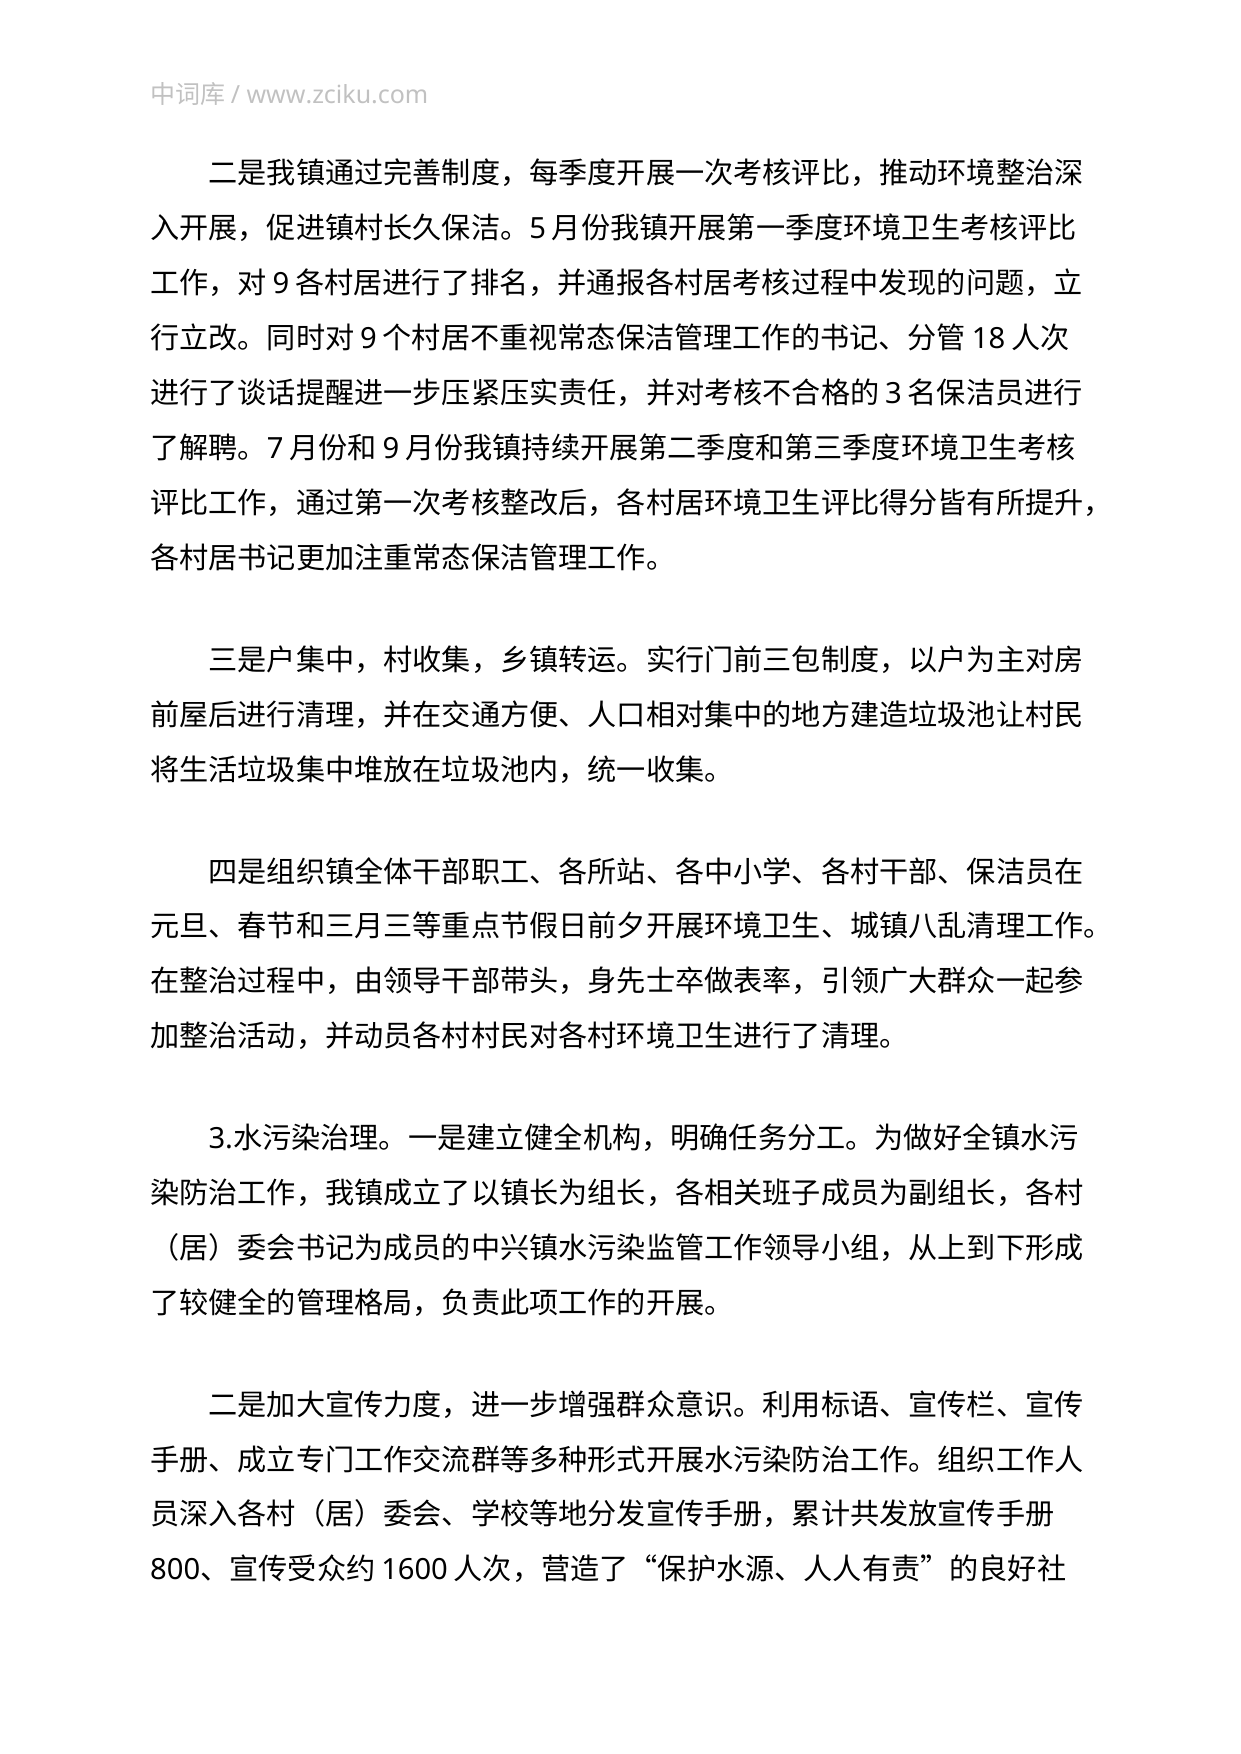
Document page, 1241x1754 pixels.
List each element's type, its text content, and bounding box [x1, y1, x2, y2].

text 3.水污染治理。一是建立健全机构，明确任务分工。为做好全镇水污染防治工作，我镇成立了以镇长为组长，各相关班子成员为副组长，各村（居）委会书记为成员的中兴镇水污染监管工作领导小组，从上到下形成了较健全的管理格局，负责此项工作的开展。 [150, 1114, 1090, 1322]
text 四是组织镇全体干部职工、各所站、各中小学、各村干部、保洁员在元旦、春节和三月三等重点节假日前夕开展环境卫生、城镇八乱清理工作。在整治过程中，由领导干部带头，身先士卒做表率，引领广大群众一起参加整治活动，并动员各村村民对各村环境卫生进行了清理。 [150, 848, 1090, 1055]
text 三是户集中，村收集，乡镇转运。实行门前三包制度，以户为主对房前屋后进行清理，并在交通方便、人口相对集中的地方建造垃圾池让村民将生活垃圾集中堆放在垃圾池内，统一收集。 [150, 637, 1090, 789]
text 二是我镇通过完善制度，每季度开展一次考核评比，推动环境整治深入开展，促进镇村长久保洁。5月份我镇开展第一季度环境卫生考核评比工作，对9各村居进行了排名，并通报各村居考核过程中发现的问题，立行立改。同时对9个村居不重视常态保洁管理工作的书记、分管18人次进行了谈话提醒进一步压紧压实责任，并对考核不合格的3名保洁员进行了解聘。7月份和9月份我镇持续开展第二季度和第三季度环境卫生考核评比工作，通过第一次考核整改后，各村居环境卫生评比得分皆有所提升，各村居书记更加注重常态保洁管理工作。 [150, 150, 1090, 577]
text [150, 1381, 1090, 1588]
